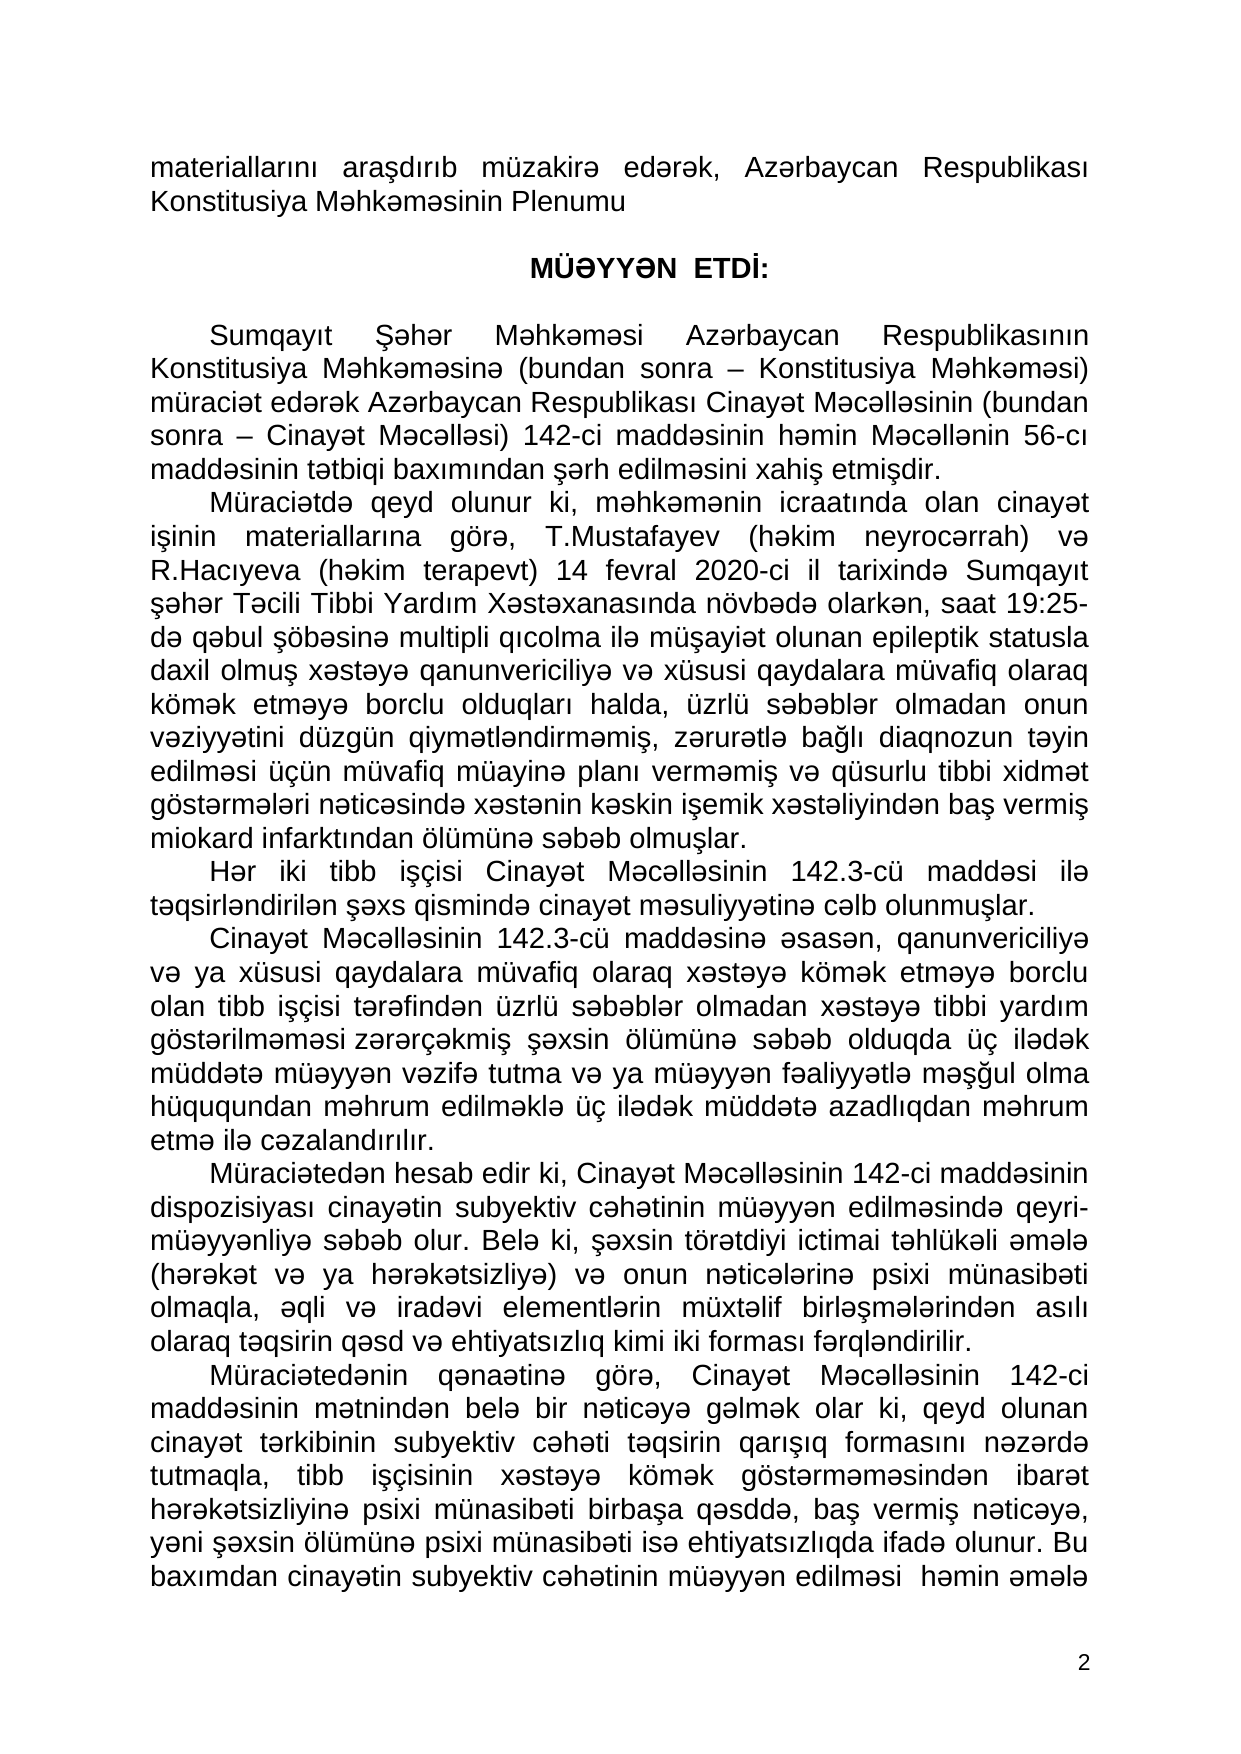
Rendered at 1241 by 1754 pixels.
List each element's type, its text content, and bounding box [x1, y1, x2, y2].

text Müraciətedən hesab edir ki, Cinayət Məcəlləsinin 142-ci maddəsinin dispozisiyası cinayətin subyektiv cəhətinin müəyyən edilməsində qeyri-müəyyənliyə səbəb olur. Belə ki, şəxsin törətdiyi ictimai təhlükəli əmələ (hərəkət və ya hərəkətsizliyə) və onun nəticələrinə psixi münasibəti olmaqla, əqli və iradəvi elementlərin müxtəlif birləşmələrindən asılı olaraq təqsirin qəsd və ehtiyatsızlıq kimi iki forması fərqləndirilir. [150, 1156, 1090, 1357]
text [150, 1357, 1090, 1592]
text Sumqayıt Şəhər Məhkəməsi Azərbaycan Respublikasının Konstitusiya Məhkəməsinə (bundan sonra – Konstitusiya Məhkəməsi) müraciət edərək Azərbaycan Respublikası Cinayət Məcəlləsinin (bundan sonra – Cinayət Məcəlləsi) 142-ci maddəsinin həmin Məcəllənin 56-cı maddəsinin tətbiqi baxımından şərh edilməsini xahiş etmişdir. [150, 318, 1090, 485]
text MÜƏYYƏN ETDİ: [150, 251, 1090, 284]
text Cinayət Məcəlləsinin 142.3-cü maddəsinə əsasən, qanunvericiliyə və ya xüsusi qaydalara müvafiq olaraq xəstəyə kömək etməyə borclu olan tibb işçisi tərəfindən üzrlü səbəblər olmadan xəstəyə tibbi yardım göstərilməməsi zərərçəkmiş şəxsin ölümünə səbəb olduqda üç ilədək müddətə müəyyən vəzifə tutma və ya müəyyən fəaliyyətlə məşğul olma hüququndan məhrum edilməklə üç ilədək müddətə azadlıqdan məhrum etmə ilə cəzalandırılır. [150, 921, 1090, 1156]
text Müraciətdə qeyd olunur ki, məhkəmənin icraatında olan cinayət işinin materiallarına görə, T.Mustafayev (həkim neyrocərrah) və R.Hacıyeva (həkim terapevt) 14 fevral 2020-ci il tarixində Sumqayıt şəhər Təcili Tibbi Yardım Xəstəxanasında növbədə olarkən, saat 19:25-də qəbul şöbəsinə multipli qıcolma ilə müşayiət olunan epileptik statusla daxil olmuş xəstəyə qanunvericiliyə və xüsusi qaydalara müvafiq olaraq kömək etməyə borclu olduqları halda, üzrlü səbəblər olmadan onun vəziyyətini düzgün qiymətləndirməmiş, zərurətlə bağlı diaqnozun təyin edilməsi üçün müvafiq müayinə planı verməmiş və qüsurlu tibbi xidmət göstərmələri nəticəsində xəstənin kəskin işemik xəstəliyindən baş vermiş miokard infarktından ölümünə səbəb olmuşlar. [150, 485, 1090, 854]
text Hər iki tibb işçisi Cinayət Məcəlləsinin 142.3-cü maddəsi ilə təqsirləndirilən şəxs qismində cinayət məsuliyyətinə cəlb olunmuşlar. [150, 854, 1090, 921]
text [150, 150, 1090, 217]
